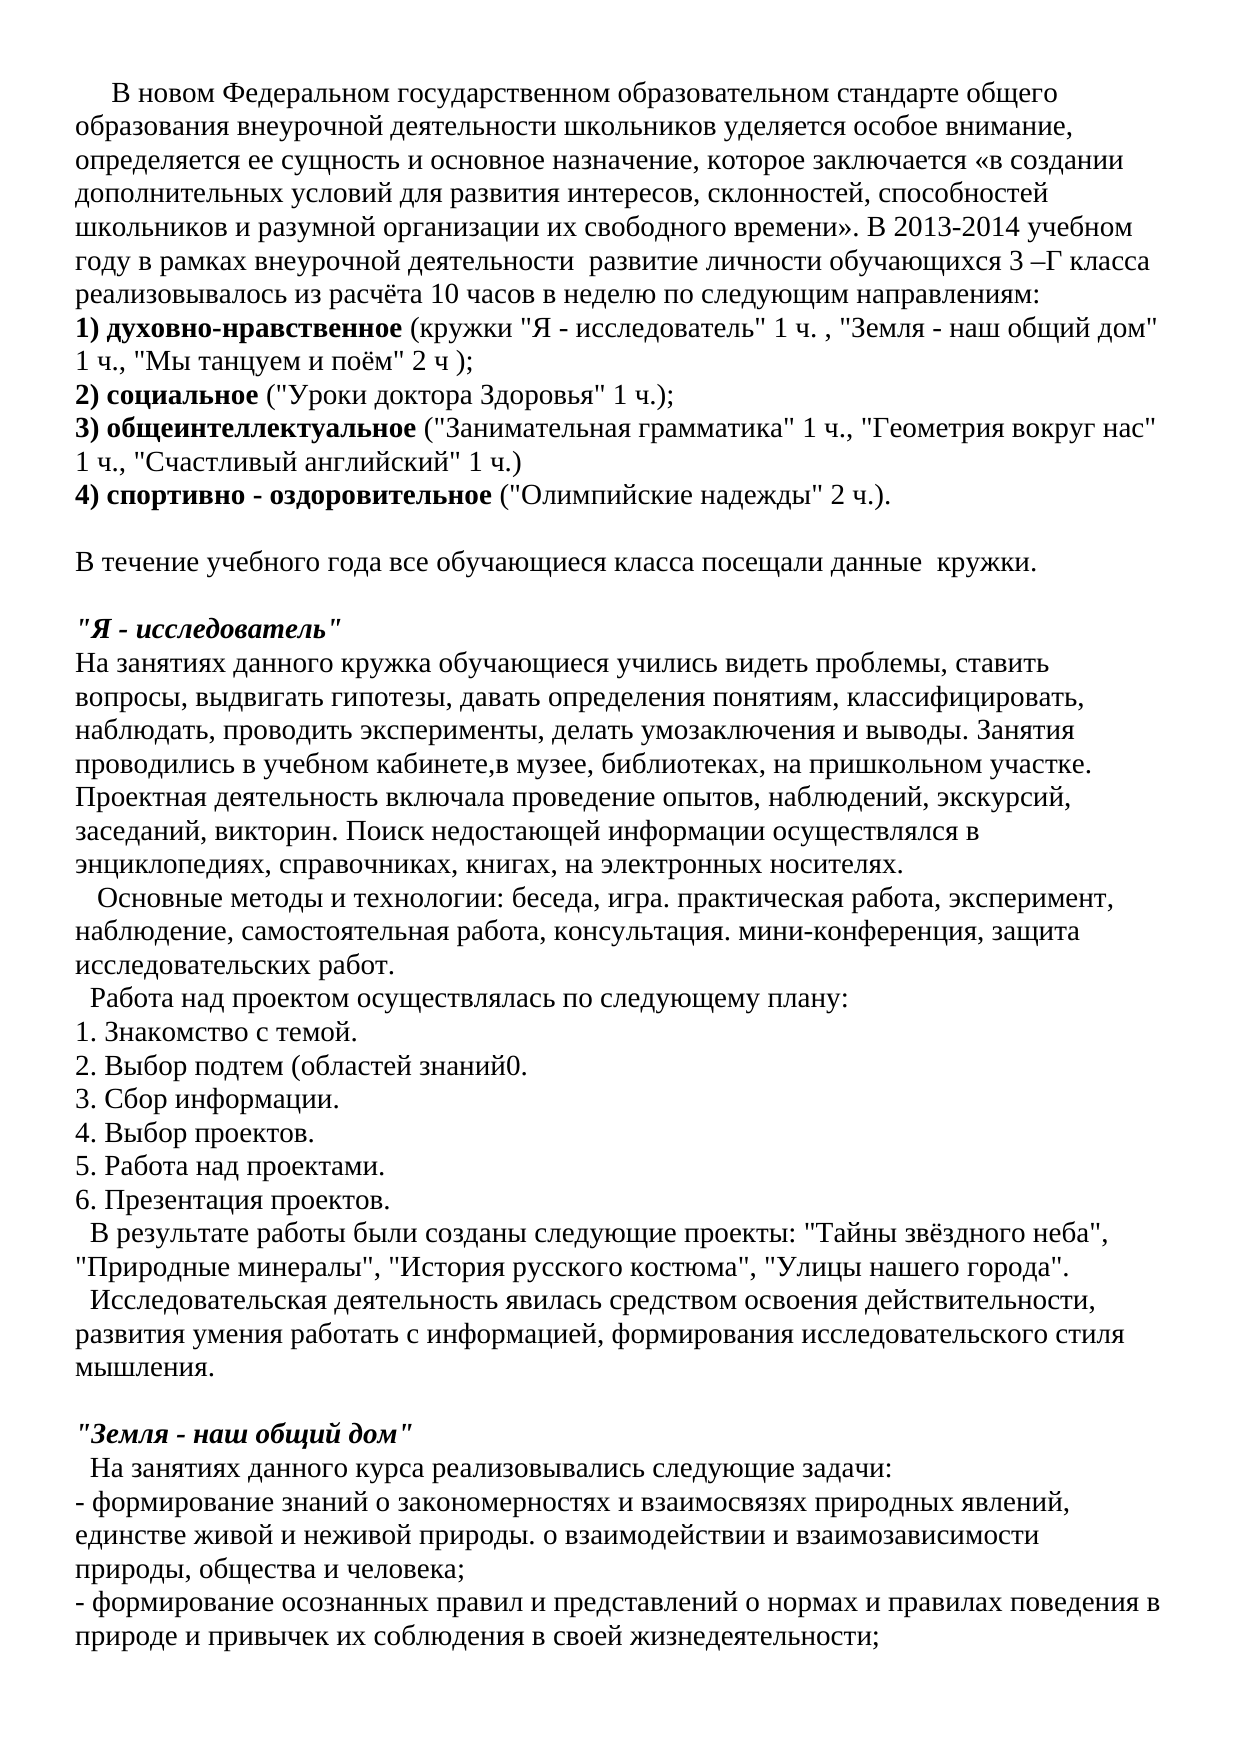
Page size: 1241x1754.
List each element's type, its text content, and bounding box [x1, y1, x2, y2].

text 2) социальное ("Уроки доктора Здоровья" 1 ч.); [75, 377, 1165, 410]
text Основные методы и технологии: беседа, игра. практическая работа, эксперимент, наблюдение, самостоятельная работа, консультация. мини-конференция, защита исследовательских работ. [75, 880, 1165, 981]
text 4. Выбор проектов. [75, 1115, 1165, 1148]
text 3) общеинтеллектуальное ("Занимательная грамматика" 1 ч., "Геометрия вокруг нас" 1 ч., "Счастливый английский" 1 ч.) [75, 410, 1165, 477]
text На занятиях данного кружка обучающиеся учились видеть проблемы, ставить вопросы, выдвигать гипотезы, давать определения понятиям, классифицировать, наблюдать, проводить эксперименты, делать умозаключения и выводы. Занятия проводились в учебном кабинете,в музее, библиотеках, на пришкольном участке. Проектная деятельность включала проведение опытов, наблюдений, экскурсий, заседаний, викторин. Поиск недостающей информации осуществлялся в энциклопедиях, справочниках, книгах, на электронных носителях. [75, 645, 1165, 880]
text На занятиях данного курса реализовывались следующие задачи: [75, 1450, 1165, 1484]
text В течение учебного года все обучающиеся класса посещали данные кружки. [75, 544, 1165, 578]
text 6. Презентация проектов. [75, 1182, 1165, 1215]
text "Земля - наш общий дом" [75, 1417, 1165, 1450]
text "Я - исследователь" [75, 612, 1165, 645]
text Исследовательская деятельность явилась средством освоения действительности, развития умения работать с информацией, формирования исследовательского стиля мышления. [75, 1282, 1165, 1383]
text 1. Знакомство с темой. [75, 1014, 1165, 1048]
text - формирование осознанных правил и представлений о нормах и правилах поведения в природе и привычек их соблюдения в своей жизнедеятельности; [75, 1584, 1165, 1651]
text В результате работы были созданы следующие проекты: "Тайны звёздного неба", "Природные минералы", "История русского костюма", "Улицы нашего города". [75, 1215, 1165, 1282]
text Работа над проектом осуществлялась по следующему плану: [75, 981, 1165, 1014]
text В новом Федеральном государственном образовательном стандарте общего образования внеурочной деятельности школьников уделяется особое внимание, определяется ее сущность и основное назначение, которое заключается «в создании дополнительных условий для развития интересов, склонностей, способностей школьников и разумной организации их свободного времени». В 2013-2014 учебном году в рамках внеурочной деятельности развитие личности обучающихся 3 –Г класса реализовывалось из расчёта 10 часов в неделю по следующим направлениям: [75, 75, 1165, 310]
text 3. Сбор информации. [75, 1081, 1165, 1115]
text 5. Работа над проектами. [75, 1148, 1165, 1182]
text 4) спортивно - оздоровительное ("Олимпийские надежды" 2 ч.). [75, 477, 1165, 511]
text 2. Выбор подтем (областей знаний0. [75, 1048, 1165, 1081]
text - формирование знаний о закономерностях и взаимосвязях природных явлений, единстве живой и неживой природы. о взаимодействии и взаимозависимости природы, общества и человека; [75, 1484, 1165, 1584]
text 1) духовно-нравственное (кружки "Я - исследователь" 1 ч. , "Земля - наш общий дом" 1 ч., "Мы танцуем и поём" 2 ч ); [75, 310, 1165, 377]
